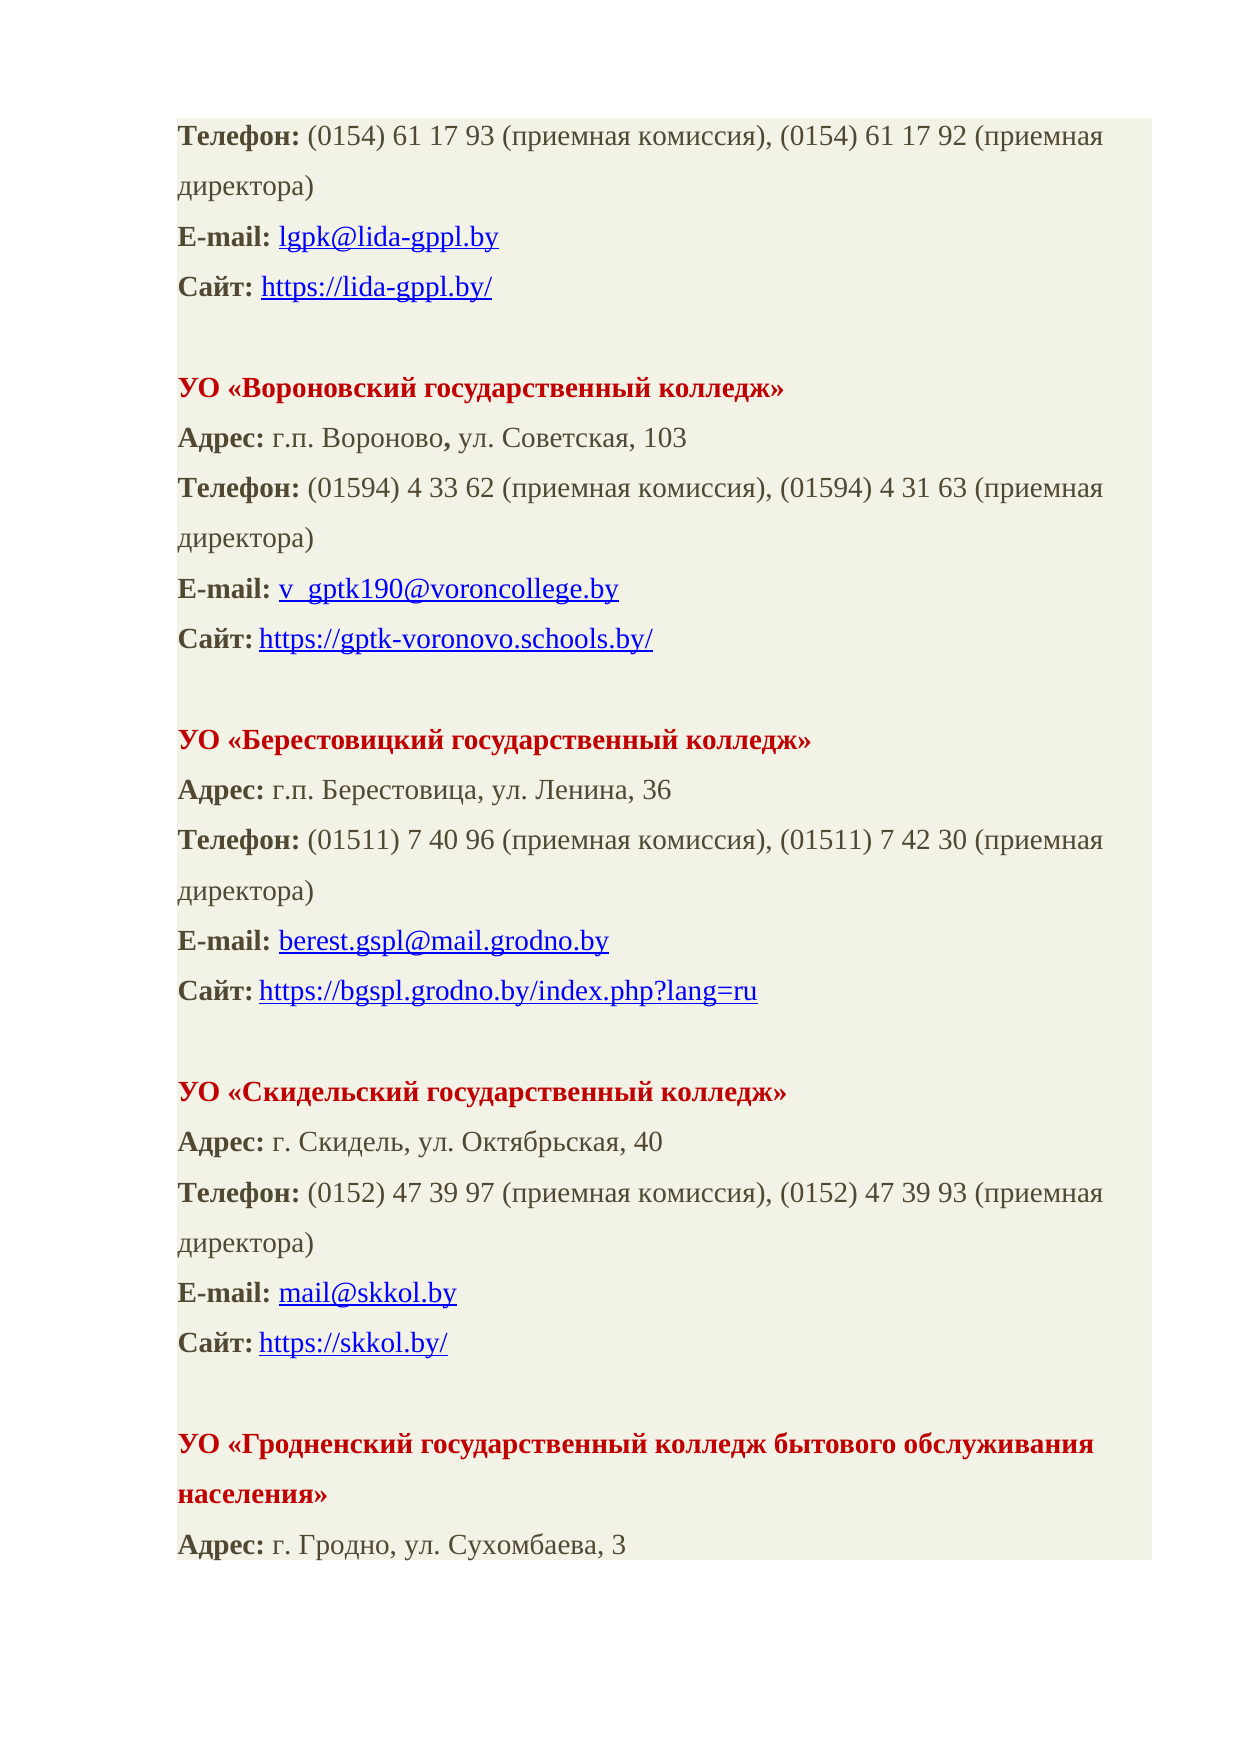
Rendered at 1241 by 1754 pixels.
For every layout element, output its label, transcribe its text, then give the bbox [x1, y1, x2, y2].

text УО «Берестовицкий государственный колледж» [177, 722, 1152, 755]
text Телефон: (0154) 61 17 93 (приемная комиссия), (0154) 61 17 92 (приемная директора) [177, 118, 1152, 202]
text Телефон: (01594) 4 33 62 (приемная комиссия), (01594) 4 31 63 (приемная директора) [177, 470, 1152, 554]
text Сайт: https://bgspl.grodno.by/index.php?lang=ru [177, 973, 1152, 1007]
text E-mail: lgpk@lida-gppl.by [177, 219, 1152, 252]
text УО «Скидельский государственный колледж» [177, 1074, 1152, 1108]
text E-mail: mail@skkol.by [177, 1275, 1152, 1309]
text Сайт: https://gptk-voronovo.schools.by/ [177, 621, 1152, 655]
text Адрес: г. Гродно, ул. Сухомбаева, 3 [177, 1527, 1152, 1560]
text Телефон: (01511) 7 40 96 (приемная комиссия), (01511) 7 42 30 (приемная директора) [177, 822, 1152, 906]
text Сайт: https://skkol.by/ [177, 1326, 1152, 1359]
text Адрес: г.п. Вороново, ул. Советская, 103 [177, 420, 1152, 453]
text Сайт: https://lida-gppl.by/ [177, 269, 1152, 303]
text УО «Гродненский государственный колледж бытового обслуживания населения» [177, 1426, 1152, 1510]
text Адрес: г.п. Берестовица, ул. Ленина, 36 [177, 772, 1152, 806]
text Телефон: (0152) 47 39 97 (приемная комиссия), (0152) 47 39 93 (приемная директора) [177, 1175, 1152, 1258]
text Адрес: г. Скидель, ул. Октябрьская, 40 [177, 1124, 1152, 1158]
text E-mail: v_gptk190@voroncollege.by [177, 571, 1152, 604]
text УО «Вороновский государственный колледж» [177, 370, 1152, 403]
text E-mail: berest.gspl@mail.grodno.by [177, 923, 1152, 957]
